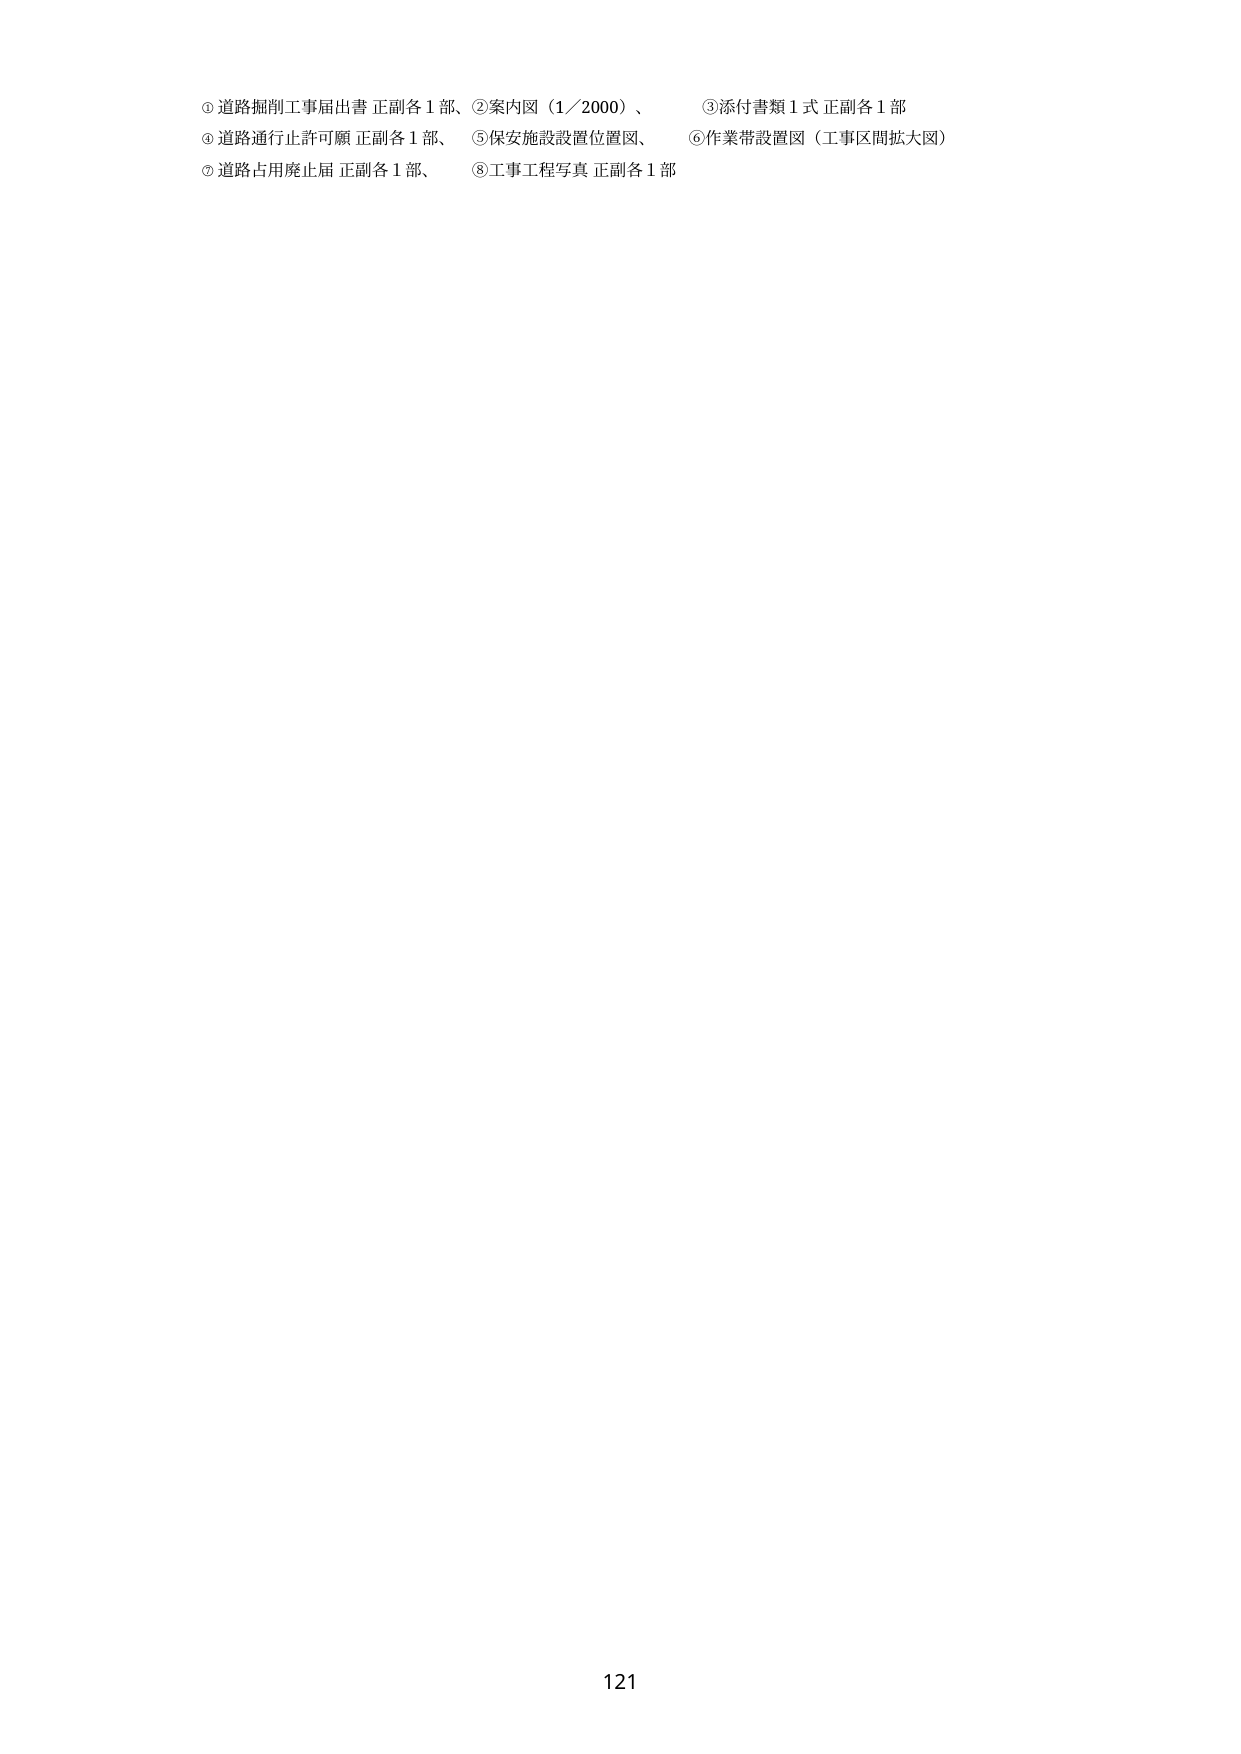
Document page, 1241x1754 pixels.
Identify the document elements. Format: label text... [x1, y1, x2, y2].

text ⑦道路占用廃止届 正副各１部、 ⑧工事工程写真 正副各１部 [118, 153, 1122, 185]
text ①道路掘削工事届出書 正副各１部、②案内図（1／2000）、 ③添付書類１式 正副各１部 [118, 91, 1122, 122]
text ④道路通行止許可願 正副各１部、 ⑤保安施設設置位置図、 ⑥作業帯設置図（工事区間拡大図） [118, 122, 1122, 153]
